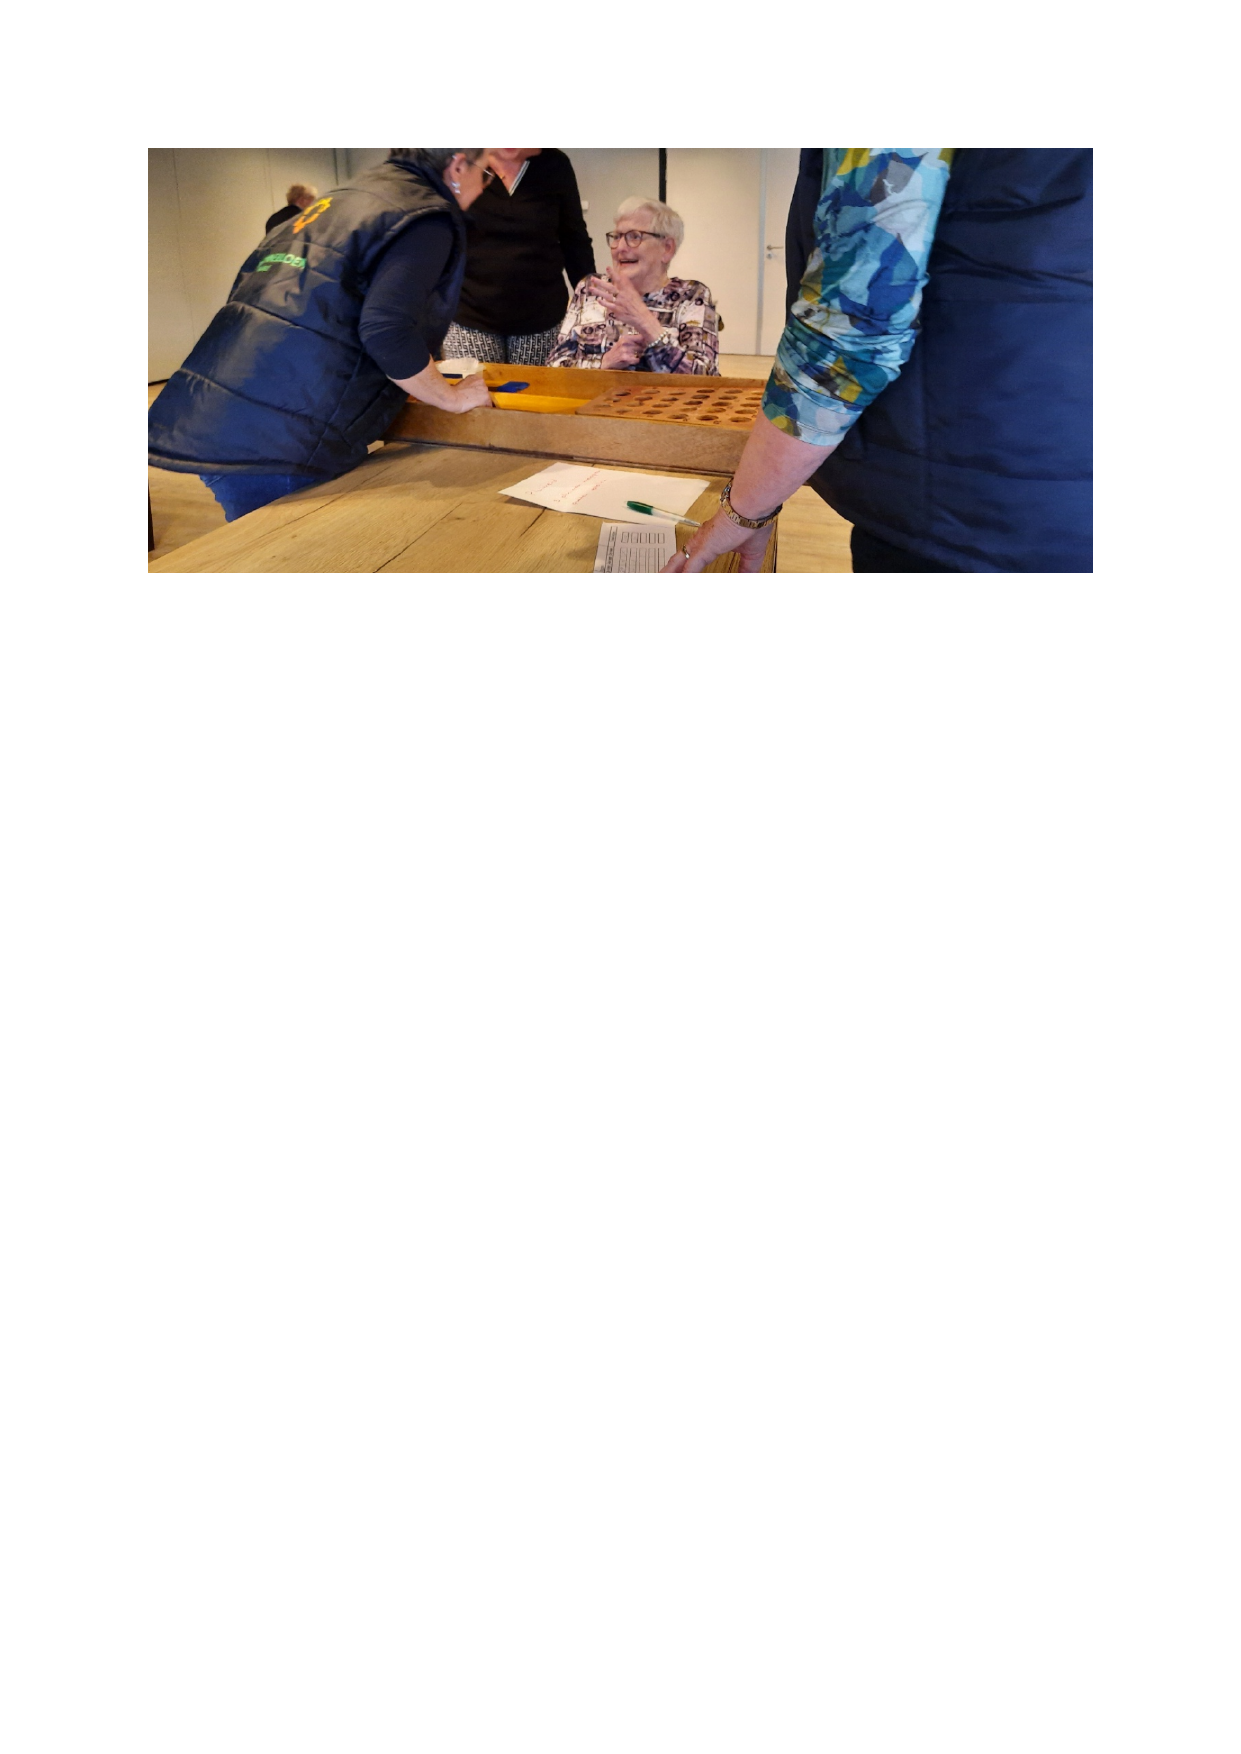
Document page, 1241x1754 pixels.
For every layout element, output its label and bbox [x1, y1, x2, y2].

picture [149, 148, 1092, 573]
